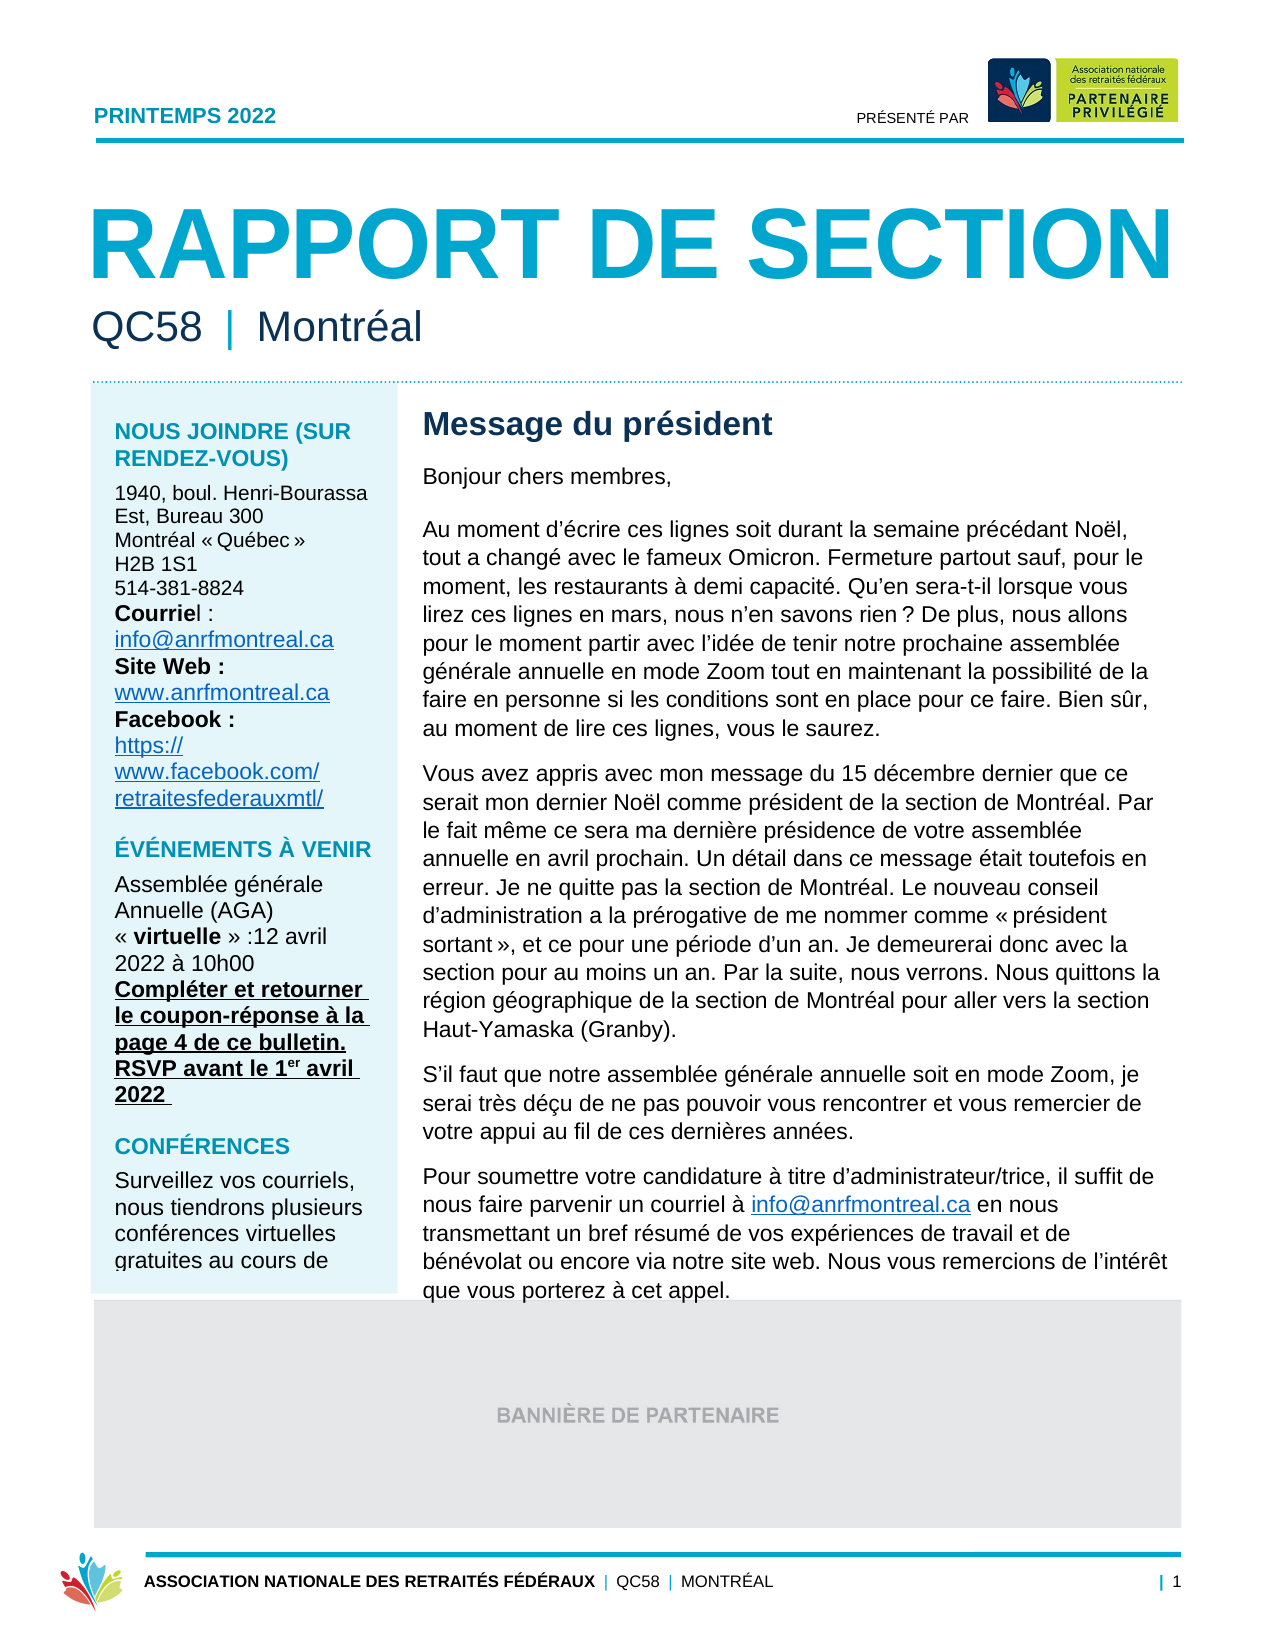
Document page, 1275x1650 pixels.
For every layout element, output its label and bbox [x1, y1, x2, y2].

picture [987, 58, 1178, 122]
picture [60, 1552, 123, 1613]
picture [93, 1299, 1182, 1528]
